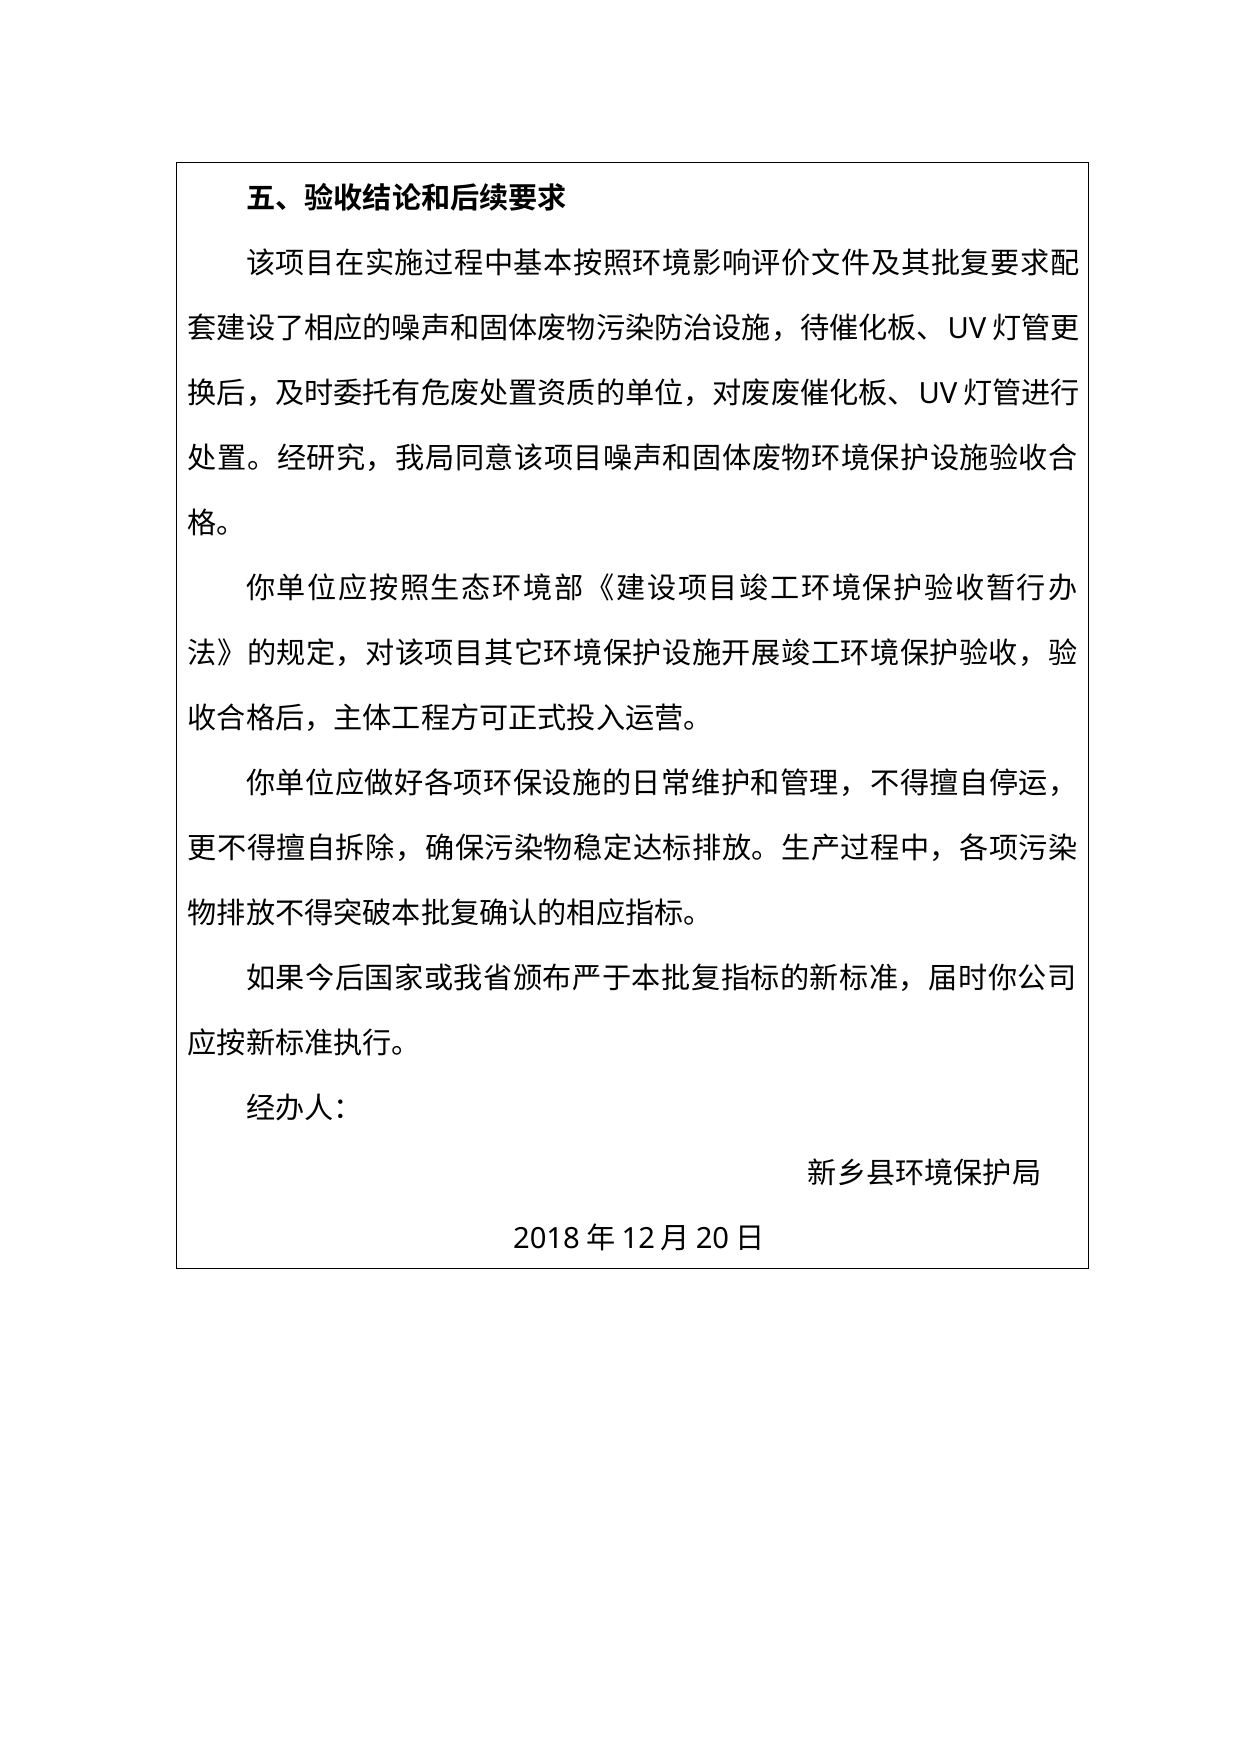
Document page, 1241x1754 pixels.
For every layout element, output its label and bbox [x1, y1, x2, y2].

table_header [177, 163, 1088, 1268]
